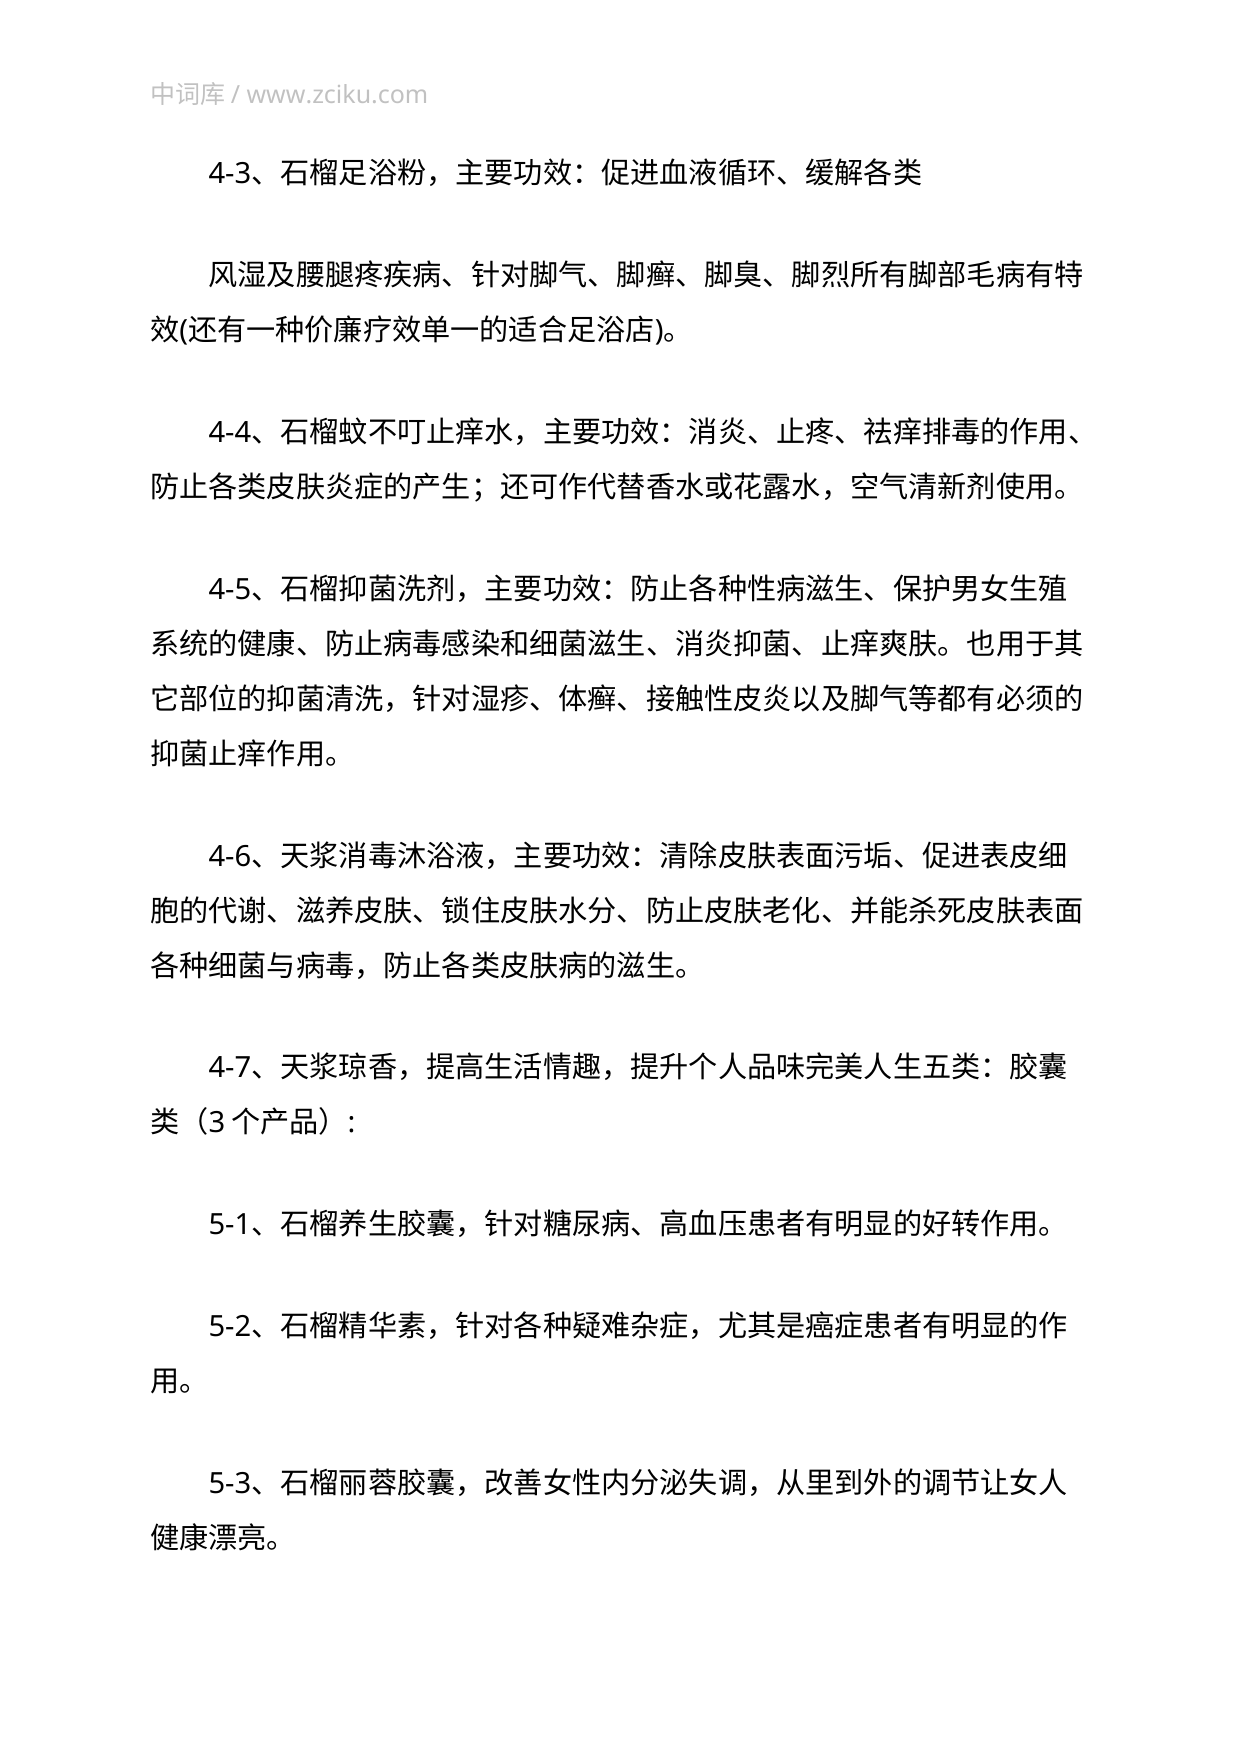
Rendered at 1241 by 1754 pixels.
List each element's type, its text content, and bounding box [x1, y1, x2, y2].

text 4-7、天浆琼香，提高生活情趣，提升个人品味完美人生五类：胶囊类（3个产品）: [150, 1044, 1090, 1141]
text 4-5、石榴抑菌洗剂，主要功效：防止各种性病滋生、保护男女生殖系统的健康、防止病毒感染和细菌滋生、消炎抑菌、止痒爽肤。也用于其它部位的抑菌清洗，针对湿疹、体癣、接触性皮炎以及脚气等都有必须的抑菌止痒作用。 [150, 566, 1090, 773]
text 5-1、石榴养生胶囊，针对糖尿病、高血压患者有明显的好转作用。 [150, 1201, 1090, 1243]
text 4-3、石榴足浴粉，主要功效：促进血液循环、缓解各类 [150, 150, 1090, 192]
text 5-3、石榴丽蓉胶囊，改善女性内分泌失调，从里到外的调节让女人健康漂亮。 [150, 1459, 1090, 1557]
text 4-4、石榴蚊不叮止痒水，主要功效：消炎、止疼、祛痒排毒的作用、防止各类皮肤炎症的产生；还可作代替香水或花露水，空气清新剂使用。 [150, 409, 1090, 506]
text 风湿及腰腿疼疾病、针对脚气、脚癣、脚臭、脚烈所有脚部毛病有特效(还有一种价廉疗效单一的适合足浴店)。 [150, 252, 1090, 349]
text 4-6、天浆消毒沐浴液，主要功效：清除皮肤表面污垢、促进表皮细胞的代谢、滋养皮肤、锁住皮肤水分、防止皮肤老化、并能杀死皮肤表面各种细菌与病毒，防止各类皮肤病的滋生。 [150, 832, 1090, 984]
text 5-2、石榴精华素，针对各种疑难杂症，尤其是癌症患者有明显的作用。 [150, 1303, 1090, 1400]
